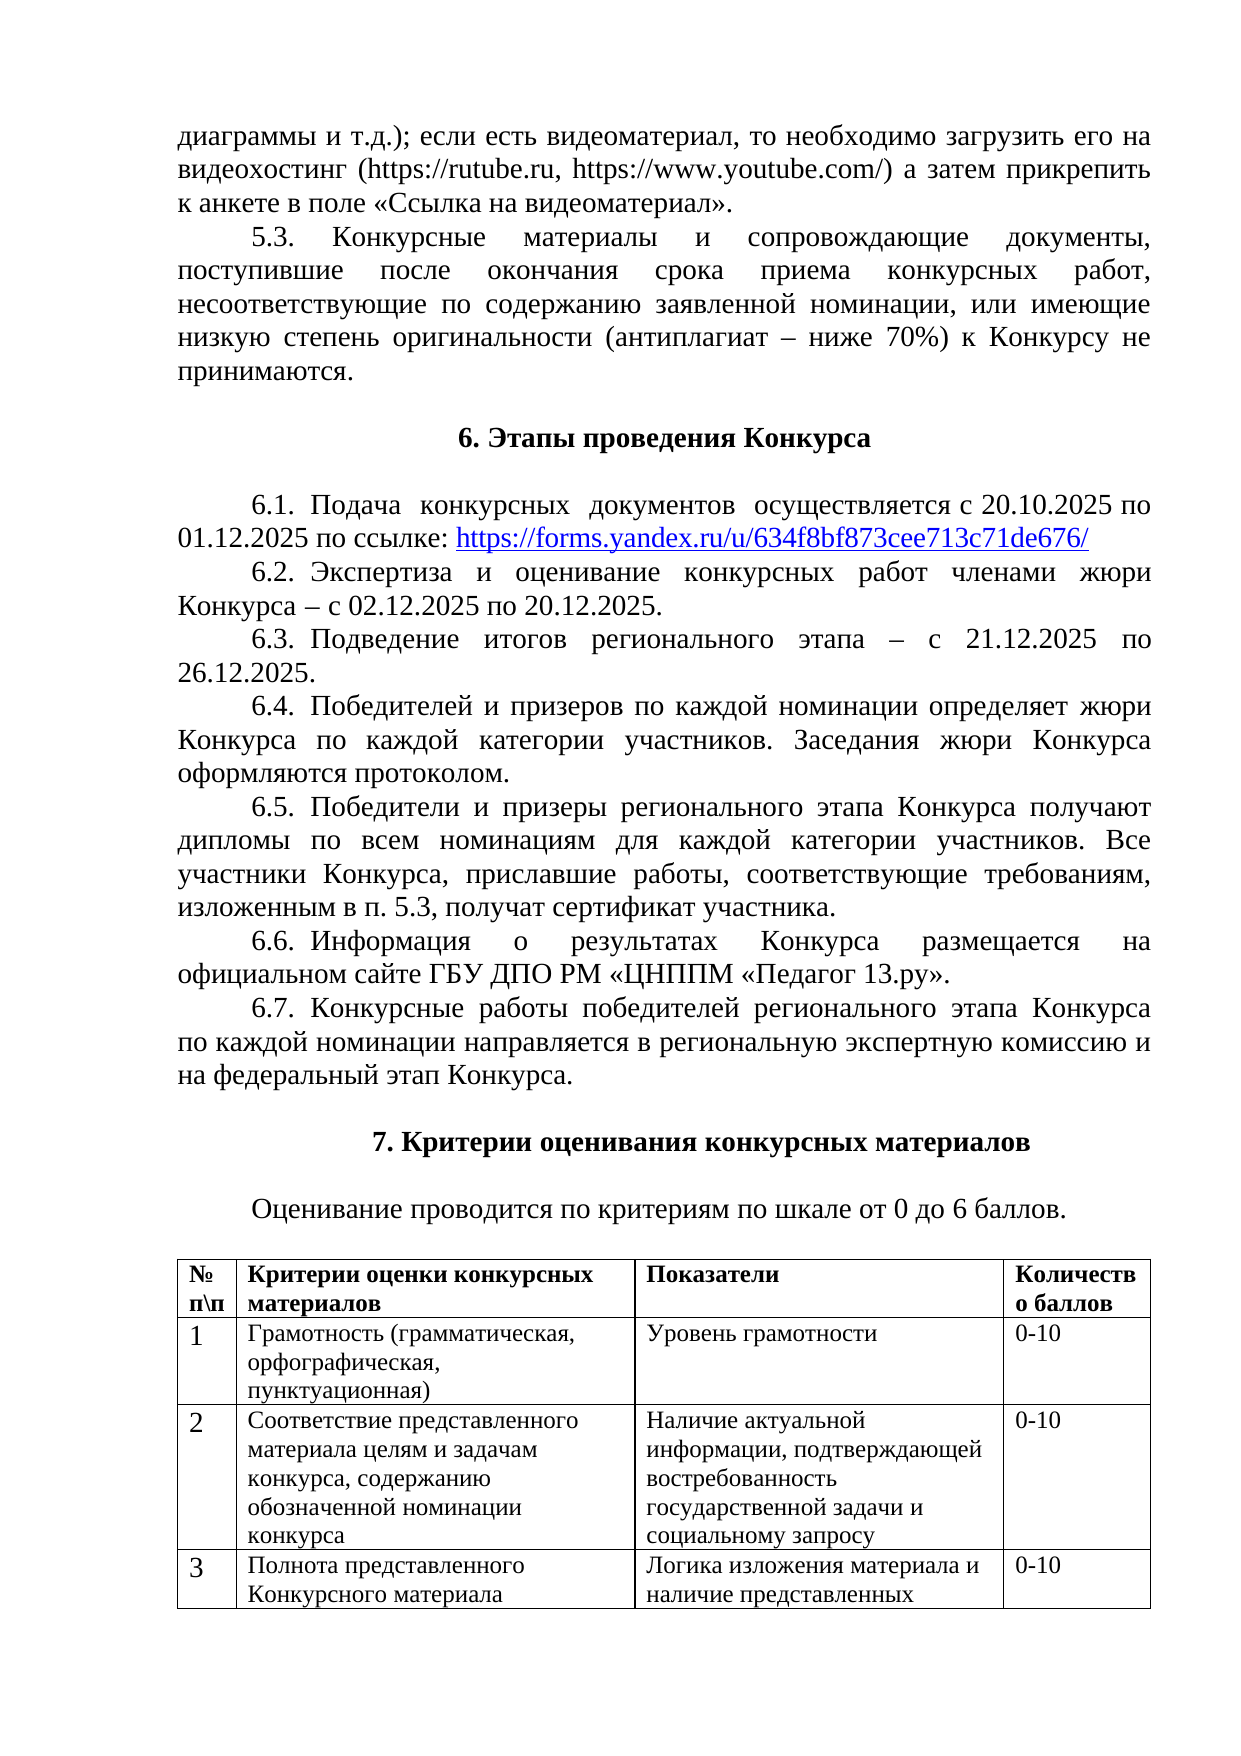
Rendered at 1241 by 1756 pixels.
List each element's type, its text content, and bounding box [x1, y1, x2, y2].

text Оценивание проводится по критериям по шкале от 0 до 6 баллов. [177, 1191, 1152, 1225]
table_cell 2 [178, 1405, 236, 1549]
list Конкурсные работы победителей регионального этапа Конкурса по каждой номинации направляется в региональную экспертную комиссию и на федеральный этап Конкурса. [177, 990, 1152, 1091]
table_header Показатели [636, 1260, 1003, 1317]
list Победителей и призеров по каждой номинации определяет жюри Конкурса по каждой категории участников. Заседания жюри Конкурса оформляются протоколом. [177, 688, 1152, 789]
table_cell 0-10 [1004, 1550, 1150, 1608]
table_cell Соответствие представленного материала целям и задачам конкурса, содержанию обозначенной номинации конкурса [237, 1405, 634, 1549]
list Победители и призеры регионального этапа Конкурса получают дипломы по всем номинациям для каждой категории участников. Все участники Конкурса, приславшие работы, соответствующие требованиям, изложенным в п. 5.3, получат сертификат участника. [177, 789, 1152, 923]
list Информация о результатах Конкурса размещается на официальном сайте ГБУ ДПО РМ «ЦНППМ «Педагог 13.ру». [177, 923, 1152, 990]
table_cell Грамотность (грамматическая, орфографическая, пунктуационная) [237, 1318, 634, 1404]
table_header Количеств о баллов [1004, 1260, 1150, 1317]
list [177, 118, 1152, 219]
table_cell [636, 1550, 1003, 1608]
table_cell 1 [178, 1318, 236, 1404]
list Экспертиза и оценивание конкурсных работ членами жюри Конкурса – с 02.12.2025 по 20.12.2025. [177, 554, 1152, 621]
table_header Критерии оценки конкурсных материалов [237, 1260, 634, 1317]
table_cell 0-10 [1004, 1318, 1150, 1404]
table_cell Уровень грамотности [636, 1318, 1003, 1404]
text 5.3. Конкурсные материалы и сопровождающие документы, поступившие после окончания срока приема конкурсных работ, несоответствующие по содержанию заявленной номинации, или имеющие низкую степень оригинальности (антиплагиат – ниже 70%) к Конкурсу не принимаются. [177, 219, 1152, 386]
table_header № п\п [178, 1260, 236, 1317]
table_cell Наличие актуальной информации, подтверждающей востребованность государственной задачи и социальному запросу [636, 1405, 1003, 1549]
table_cell 0-10 [1004, 1405, 1150, 1549]
subtitle 7. Критерии оценивания конкурсных материалов [177, 1124, 1152, 1158]
text 6.3. Подведение итогов регионального этапа – с 21.12.2025 по 26.12.2025. [177, 621, 1152, 688]
list Подача конкурсных документов осуществляется с 20.10.2025 по 01.12.2025 по ссылке: https://forms.yandex.ru/u/634f8bf873cee713c71de676/ [177, 487, 1152, 554]
subtitle 6. Этапы проведения Конкурса [177, 420, 1152, 453]
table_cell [237, 1550, 634, 1608]
table_cell 3 [178, 1550, 236, 1608]
